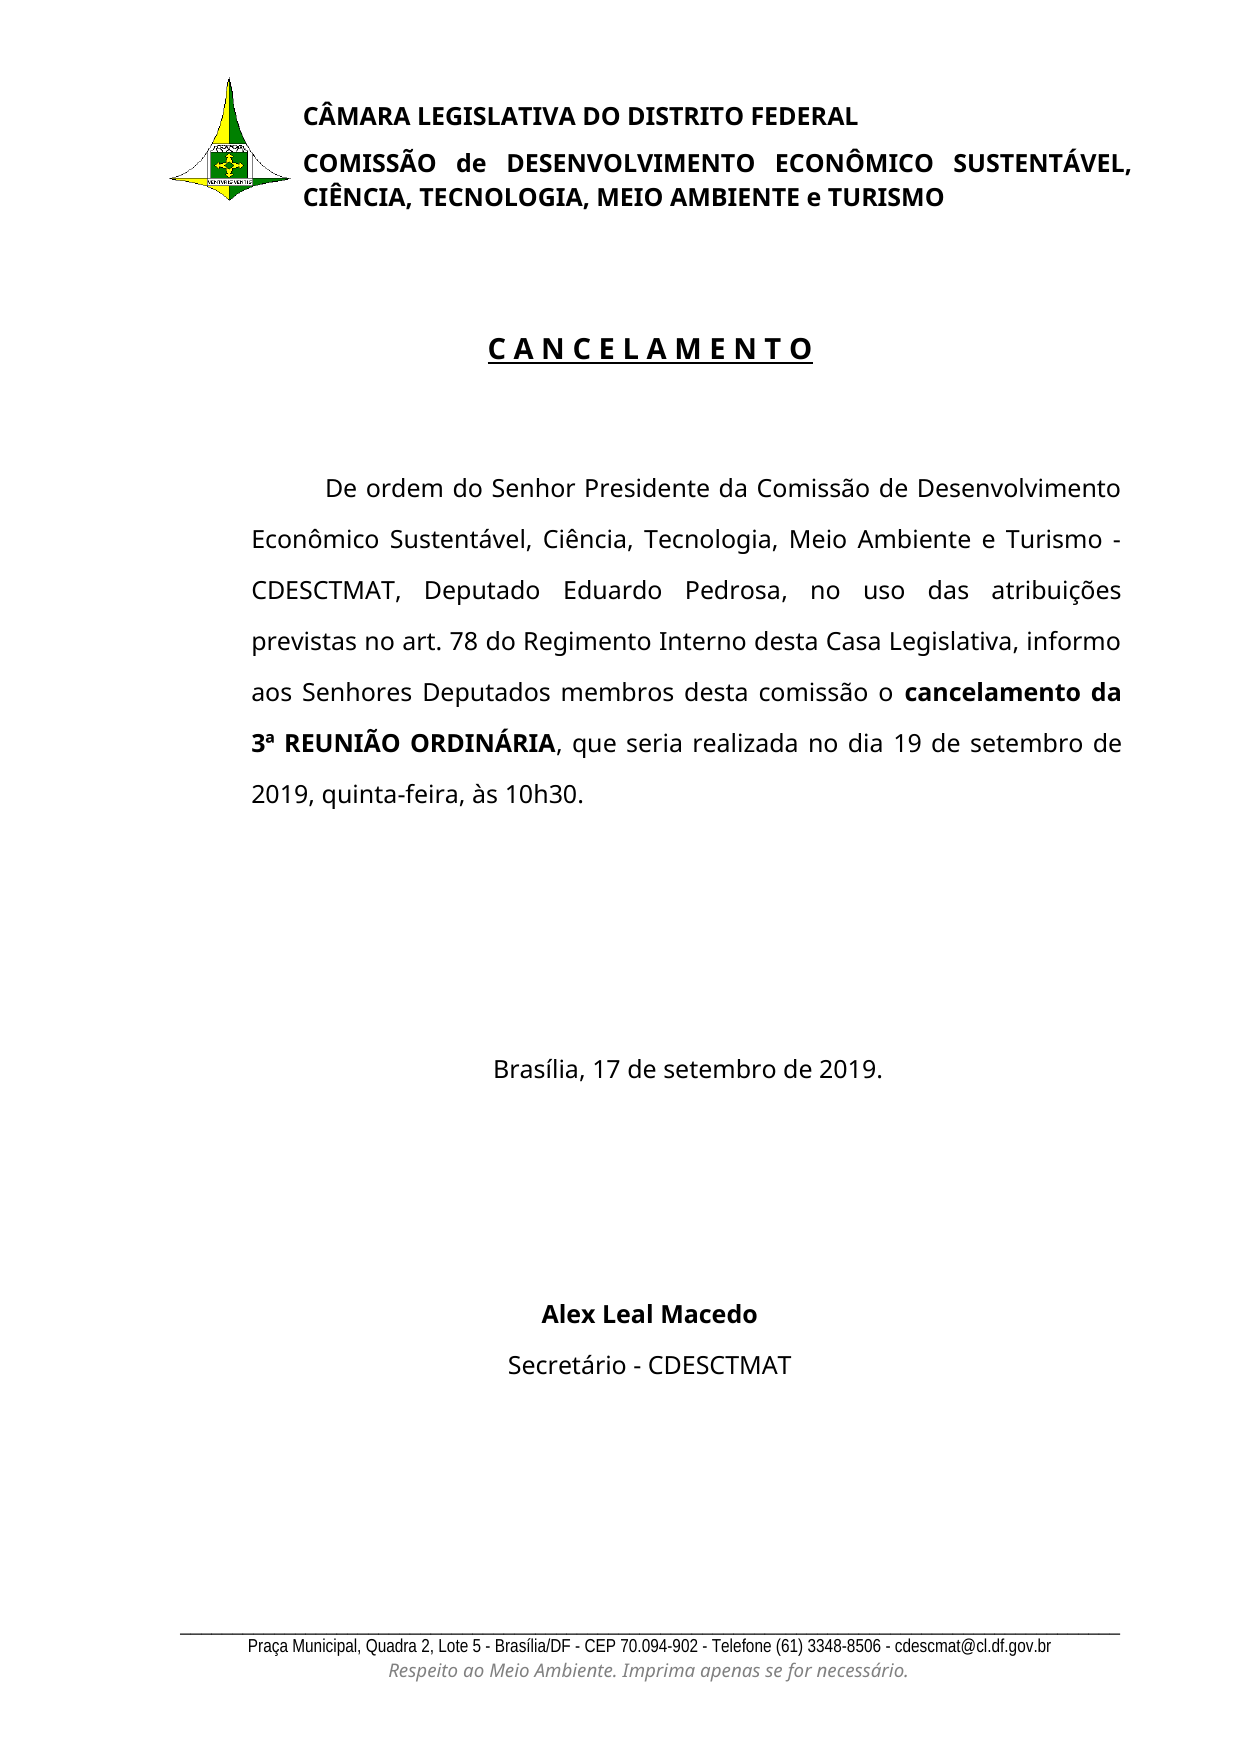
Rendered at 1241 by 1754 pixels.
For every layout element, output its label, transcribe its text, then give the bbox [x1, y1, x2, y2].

text Secretário - CDESCTMAT [177, 1348, 1122, 1382]
text Brasília, 17 de setembro de 2019. [177, 1052, 1125, 1086]
text Alex Leal Macedo [177, 1297, 1122, 1331]
text C A N C E L A M E N T O [177, 329, 1122, 368]
text De ordem do Senhor Presidente da Comissão de Desenvolvimento Econômico Sustentável, Ciência, Tecnologia, Meio Ambiente e Turismo - CDESCTMAT, Deputado Eduardo Pedrosa, no uso das atribuições previstas no art. 78 do Regimento Interno desta Casa Legislativa, informo aos Senhores Deputados membros desta comissão o cancelamento da 3ª REUNIÃO ORDINÁRIA, que seria realizada no dia 19 de setembro de 2019, quinta-feira, às 10h30. [251, 471, 1122, 811]
picture [166, 75, 294, 202]
